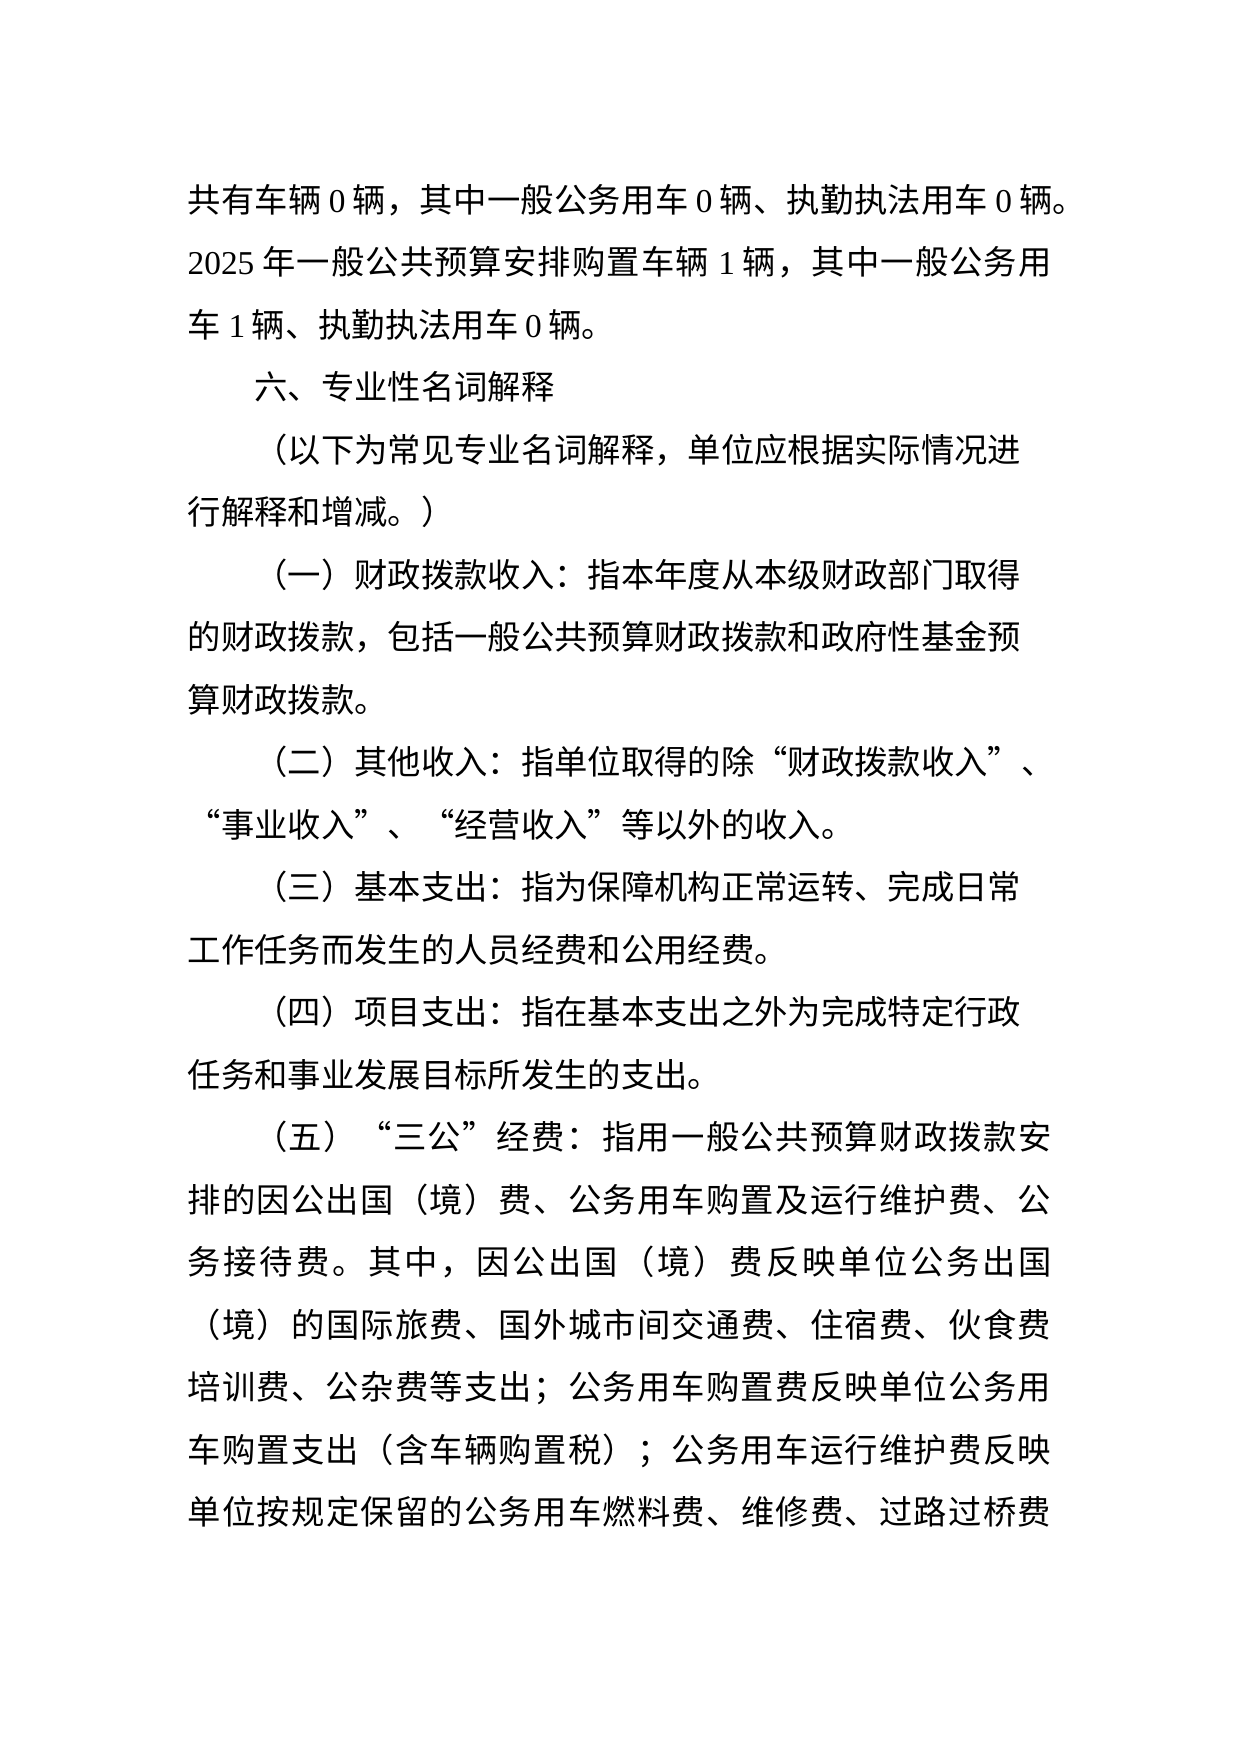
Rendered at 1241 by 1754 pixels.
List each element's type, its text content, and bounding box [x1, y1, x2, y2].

list （四）项目支出：指在基本支出之外为完成特定行政任务和事业发展目标所发生的支出。 [187, 974, 1053, 1099]
text 六、专业性名词解释 [187, 349, 1053, 412]
list （三）基本支出：指为保障机构正常运转、完成日常工作任务而发生的人员经费和公用经费。 [187, 849, 1053, 974]
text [187, 162, 1053, 349]
list （二）其他收入：指单位取得的除“财政拨款收入”、“事业收入”、“经营收入”等以外的收入。 [187, 724, 1053, 849]
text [187, 1099, 1053, 1537]
list （以下为常见专业名词解释，单位应根据实际情况进行解释和增减。） [187, 412, 1053, 537]
list （一）财政拨款收入：指本年度从本级财政部门取得的财政拨款，包括一般公共预算财政拨款和政府性基金预算财政拨款。 [187, 537, 1053, 724]
